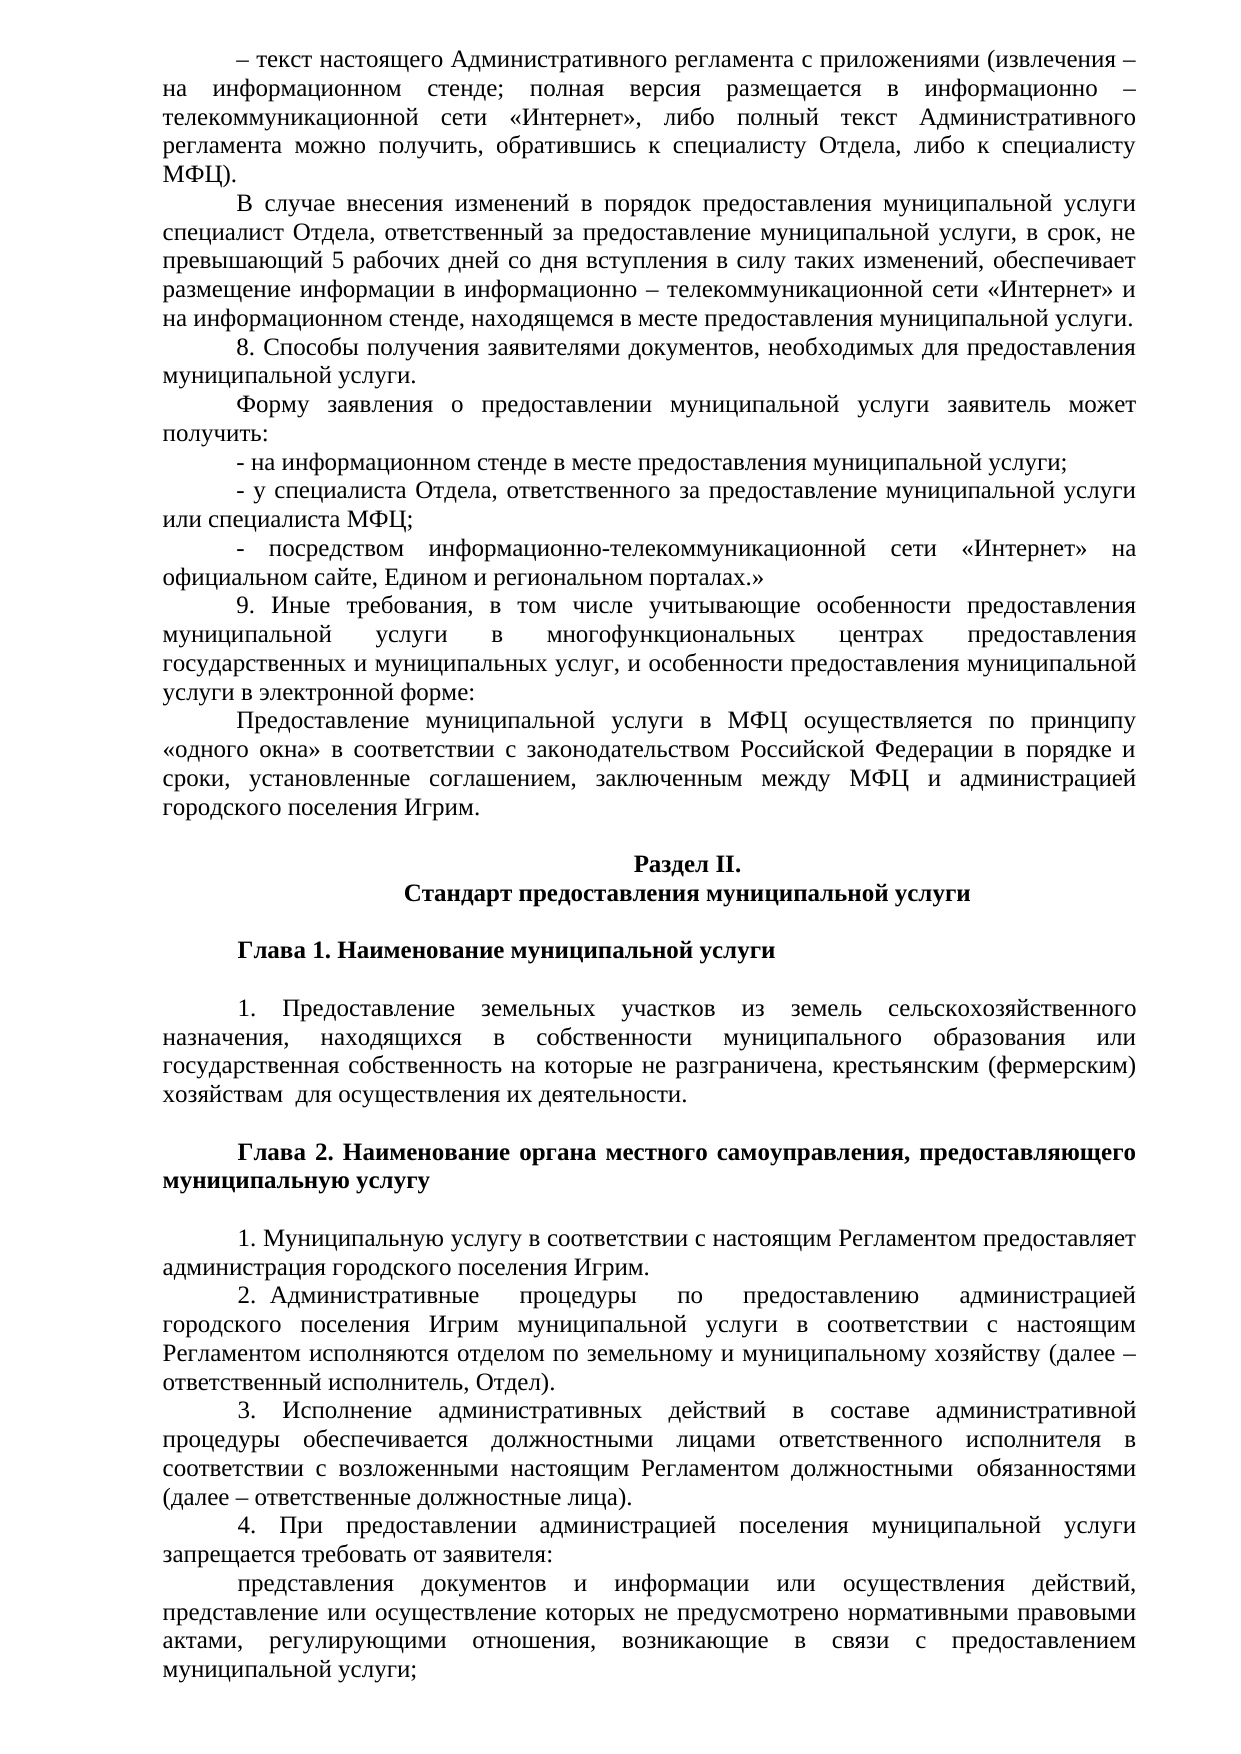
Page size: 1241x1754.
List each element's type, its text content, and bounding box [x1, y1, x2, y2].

text 1. Муниципальную услугу в соответствии с настоящим Регламентом предоставляет администрация городского поселения Игрим. [162, 1223, 1137, 1281]
text Глава 2. Наименование органа местного самоуправления, предоставляющего муниципальную услугу [162, 1137, 1137, 1194]
text – текст настоящего Административного регламента с приложениями (извлечения – на информационном стенде; полная версия размещается в информационно – телекоммуникационной сети «Интернет», либо полный текст Административного регламента можно получить, обратившись к специалисту Отдела, либо к специалисту МФЦ). [162, 44, 1137, 188]
text Раздел II. [162, 849, 1137, 878]
text Глава 1. Наименование муниципальной услуги [162, 936, 1137, 964]
text 2. Административные процедуры по предоставлению администрацией городского поселения Игрим муниципальной услуги в соответствии с настоящим Регламентом исполняются отделом по земельному и муниципальному хозяйству (далее – ответственный исполнитель, Отдел). [162, 1281, 1137, 1396]
text представления документов и информации или осуществления действий, представление или осуществление которых не предусмотрено нормативными правовыми актами, регулирующими отношения, возникающие в связи с предоставлением муниципальной услуги; [162, 1568, 1137, 1683]
text 3. Исполнение административных действий в составе административной процедуры обеспечивается должностными лицами ответственного исполнителя в соответствии с возложенными настоящим Регламентом должностными обязанностями (далее – ответственные должностные лица). [162, 1396, 1137, 1511]
text 9. Иные требования, в том числе учитывающие особенности предоставления муниципальной услуги в многофункциональных центрах предоставления государственных и муниципальных услуг, и особенности предоставления муниципальной услуги в электронной форме: [162, 591, 1137, 706]
text В случае внесения изменений в порядок предоставления муниципальной услуги специалист Отдела, ответственный за предоставление муниципальной услуги, в срок, не превышающий 5 рабочих дней со дня вступления в силу таких изменений, обеспечивает размещение информации в информационно – телекоммуникационной сети «Интернет» и на информационном стенде, находящемся в месте предоставления муниципальной услуги. [162, 188, 1137, 332]
text - посредством информационно-телекоммуникационной сети «Интернет» на официальном сайте, Едином и региональном порталах.» [162, 533, 1137, 591]
text 8. Способы получения заявителями документов, необходимых для предоставления муниципальной услуги. [162, 332, 1137, 389]
text 4. При предоставлении администрацией поселения муниципальной услуги запрещается требовать от заявителя: [162, 1511, 1137, 1568]
text Форму заявления о предоставлении муниципальной услуги заявитель может получить: [162, 389, 1137, 447]
text - на информационном стенде в месте предоставления муниципальной услуги; [162, 447, 1137, 476]
list 1. Предоставление земельных участков из земель сельскохозяйственного назначения, находящихся в собственности муниципального образования или государственная собственность на которые не разграничена, крестьянским (фермерским) хозяйствам для осуществления их деятельности. [162, 993, 1137, 1108]
text Стандарт предоставления муниципальной услуги [162, 878, 1137, 907]
text - у специалиста Отдела, ответственного за предоставление муниципальной услуги или специалиста МФЦ; [162, 476, 1137, 533]
text Предоставление муниципальной услуги в МФЦ осуществляется по принципу «одного окна» в соответствии с законодательством Российской Федерации в порядке и сроки, установленные соглашением, заключенным между МФЦ и администрацией городского поселения Игрим. [162, 706, 1137, 821]
